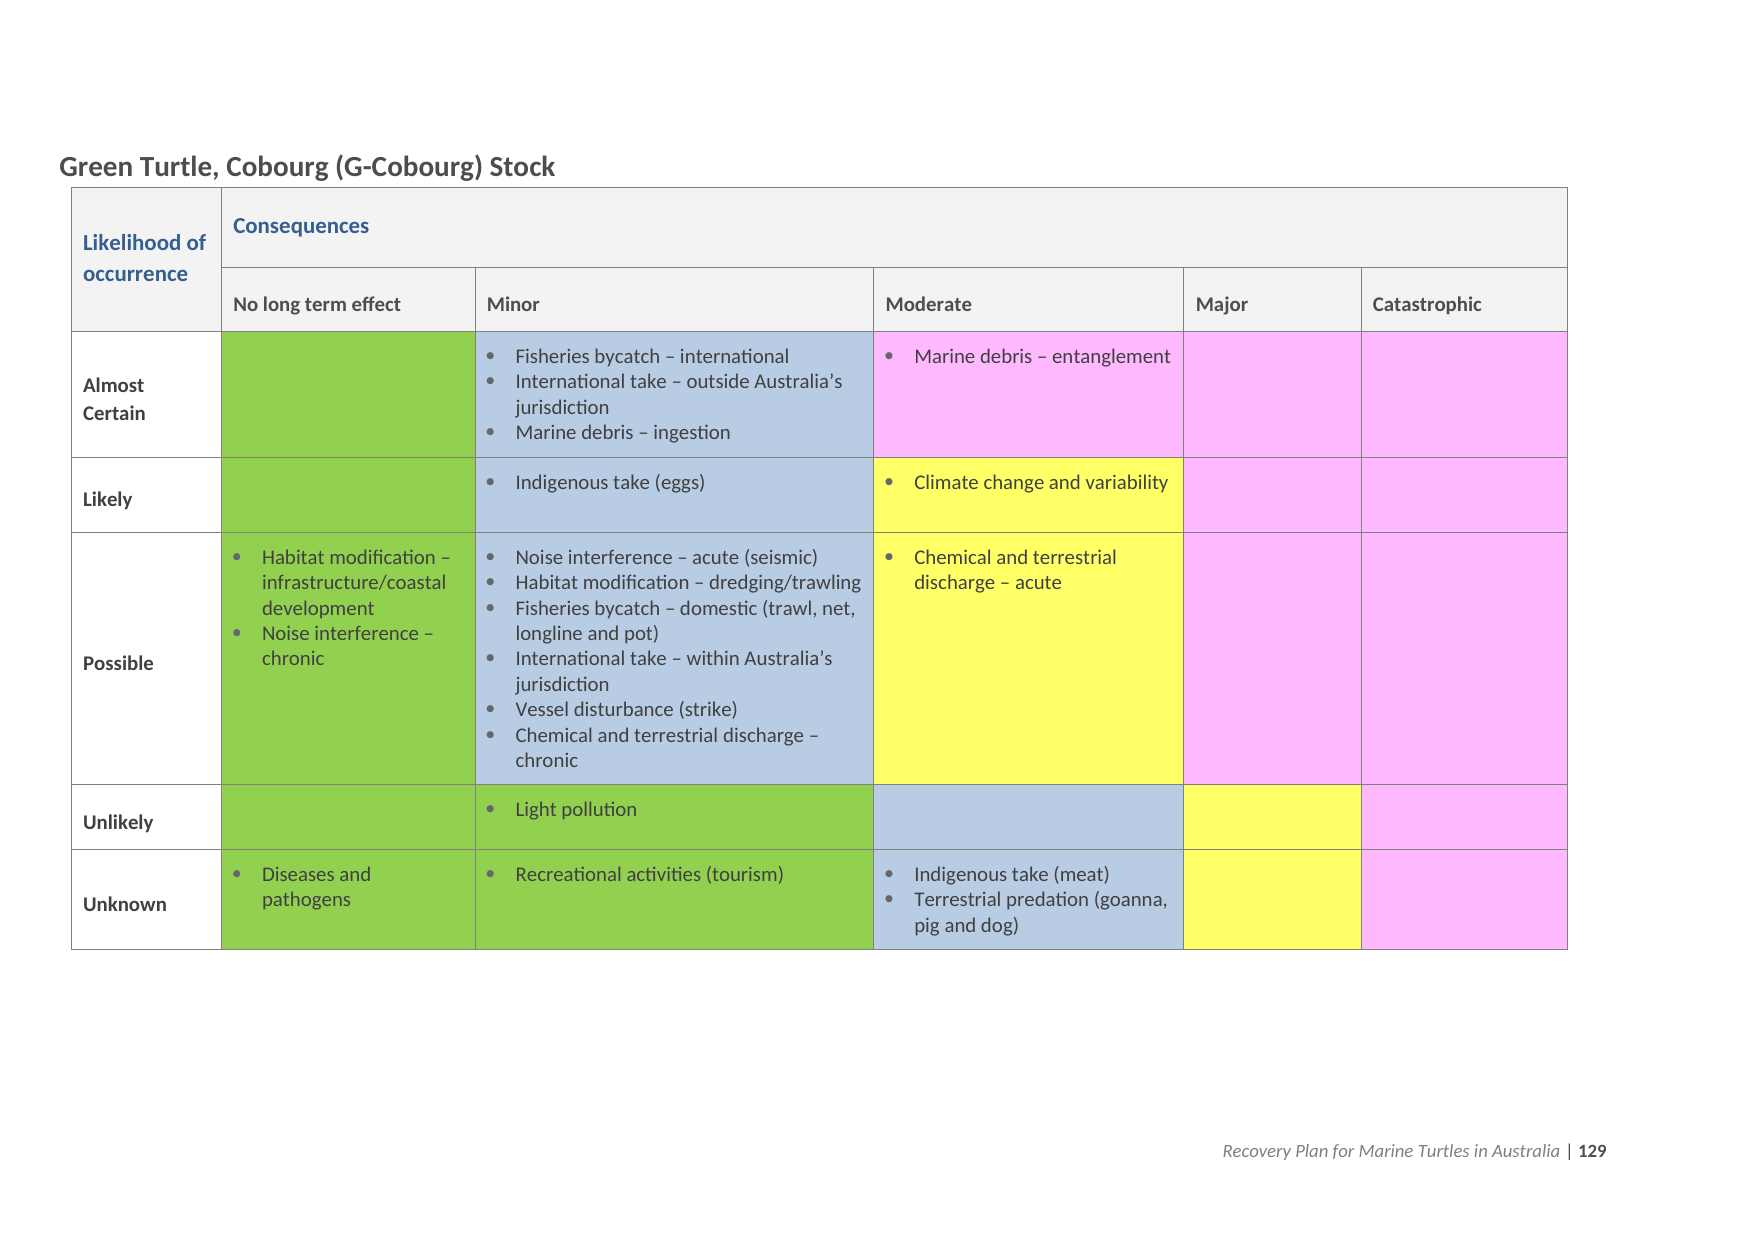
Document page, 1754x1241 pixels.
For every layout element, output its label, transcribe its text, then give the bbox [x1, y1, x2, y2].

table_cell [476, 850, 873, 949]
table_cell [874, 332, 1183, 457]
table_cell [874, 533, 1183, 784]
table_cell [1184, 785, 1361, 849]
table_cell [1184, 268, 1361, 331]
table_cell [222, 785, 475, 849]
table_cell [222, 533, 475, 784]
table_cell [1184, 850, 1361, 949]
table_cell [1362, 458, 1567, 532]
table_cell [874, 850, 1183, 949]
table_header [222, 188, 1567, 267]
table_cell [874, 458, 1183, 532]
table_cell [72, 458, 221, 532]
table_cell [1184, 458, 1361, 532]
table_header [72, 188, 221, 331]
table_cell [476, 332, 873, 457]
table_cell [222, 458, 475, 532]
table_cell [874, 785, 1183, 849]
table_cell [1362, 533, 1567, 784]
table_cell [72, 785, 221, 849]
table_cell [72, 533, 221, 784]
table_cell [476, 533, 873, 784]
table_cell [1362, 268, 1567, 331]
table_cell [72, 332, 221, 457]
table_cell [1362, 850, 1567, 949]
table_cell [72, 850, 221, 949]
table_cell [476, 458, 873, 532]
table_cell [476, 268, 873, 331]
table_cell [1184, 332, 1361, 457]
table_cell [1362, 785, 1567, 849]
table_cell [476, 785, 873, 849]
text Green Turtle, Cobourg (G-Cobourg) Stock [59, 148, 1606, 183]
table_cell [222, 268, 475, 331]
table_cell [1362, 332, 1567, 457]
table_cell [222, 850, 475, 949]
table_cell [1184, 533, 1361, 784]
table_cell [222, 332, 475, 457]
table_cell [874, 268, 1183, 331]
